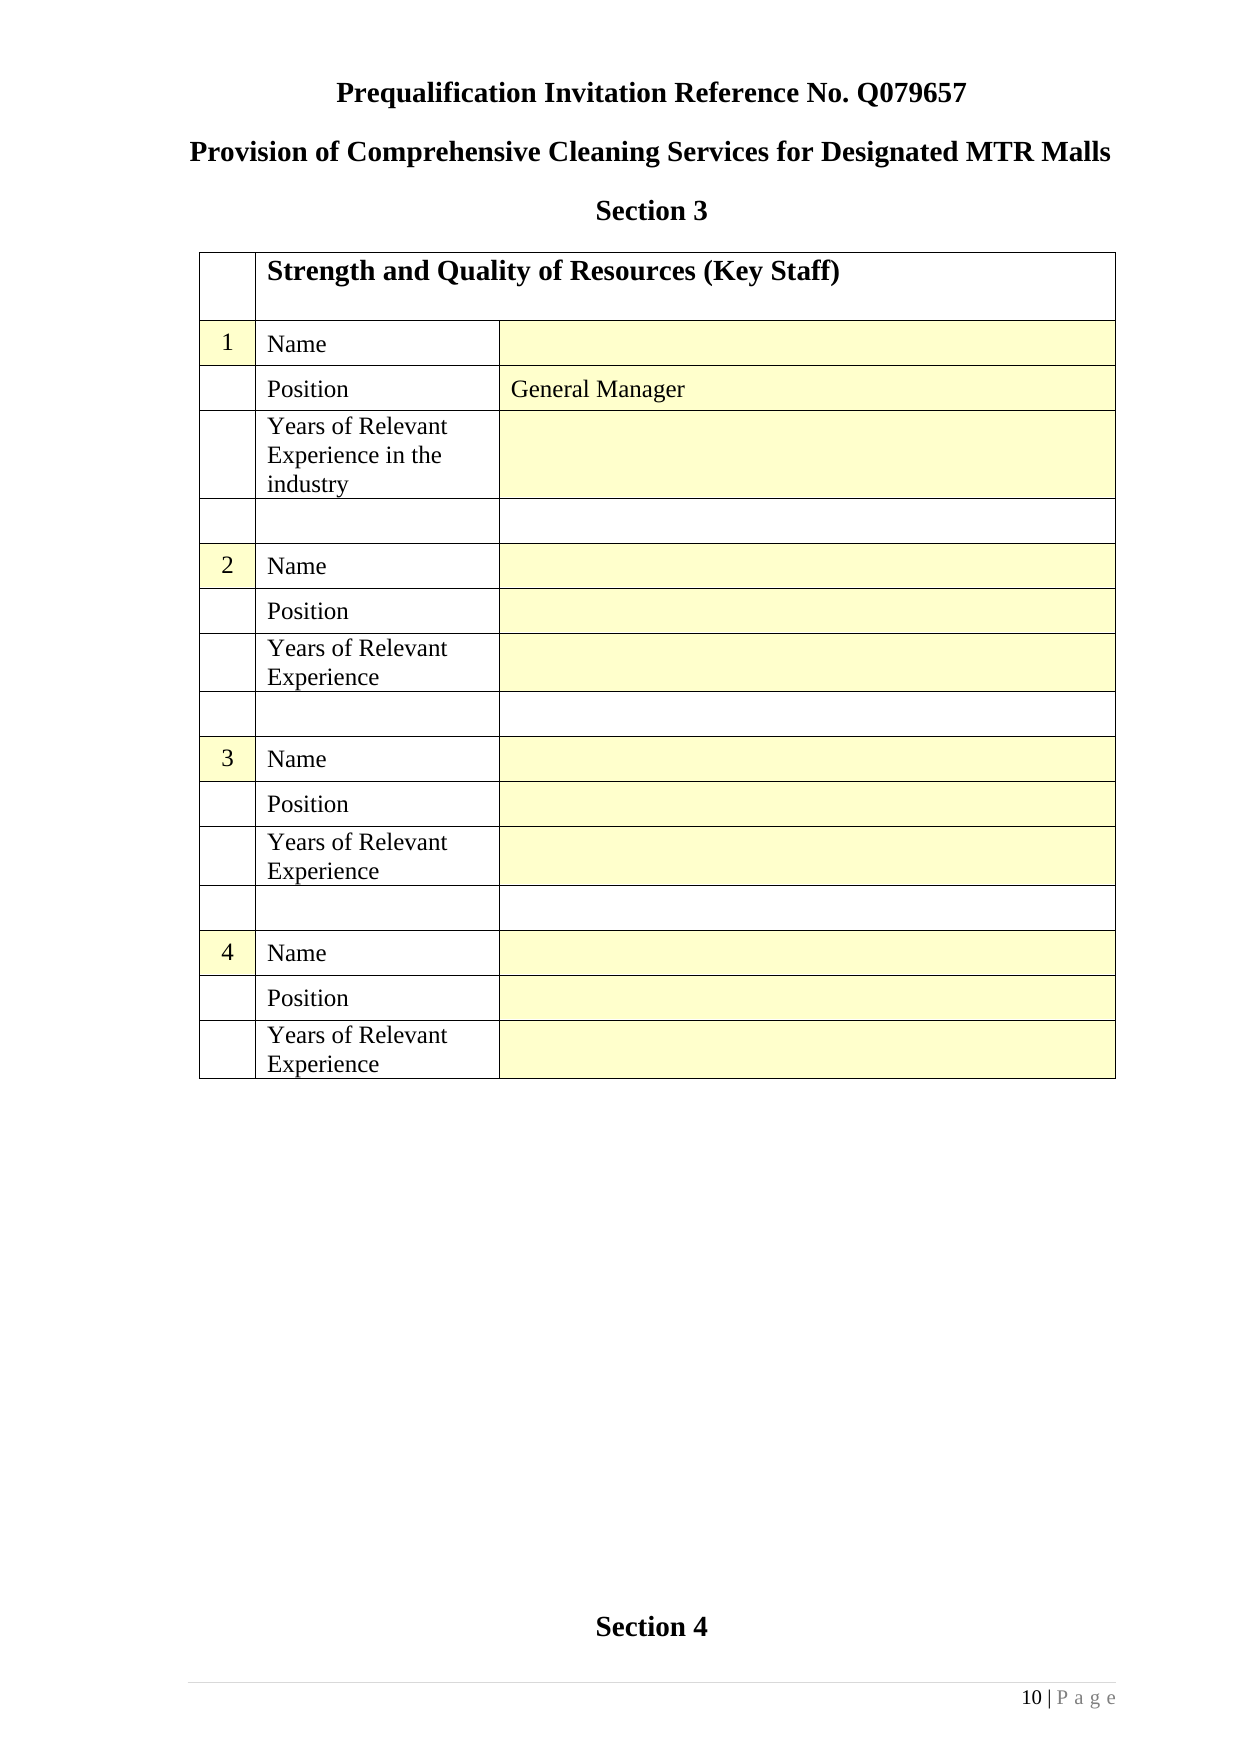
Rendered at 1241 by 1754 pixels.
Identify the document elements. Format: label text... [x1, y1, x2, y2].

table_cell [500, 976, 1115, 1019]
table_cell [200, 827, 255, 884]
table_cell [500, 321, 1115, 365]
table_cell [500, 499, 1115, 542]
table_cell [200, 634, 255, 691]
table_cell [500, 782, 1115, 826]
table_cell [256, 886, 499, 929]
table_cell [200, 782, 255, 826]
table_cell Position [256, 366, 499, 410]
table_cell [500, 1021, 1115, 1078]
table_cell Position [256, 976, 499, 1019]
table_cell [200, 366, 255, 410]
table_cell [256, 692, 499, 736]
table_cell 4 [200, 931, 255, 974]
table_cell [500, 411, 1115, 497]
table_cell 2 [200, 544, 255, 587]
table_cell [500, 931, 1115, 974]
table_cell Years of Relevant Experience [256, 1021, 499, 1078]
table_header Strength and Quality of Resources (Key Staff) [256, 253, 1115, 320]
table_cell [500, 634, 1115, 691]
table_cell [500, 544, 1115, 587]
table_cell [256, 499, 499, 542]
text Section 4 [187, 1609, 1116, 1643]
table_cell [500, 737, 1115, 781]
table_header [200, 253, 255, 320]
table_cell 1 [200, 321, 255, 365]
text Section 3 [187, 193, 1116, 226]
table_cell [200, 411, 255, 497]
table_cell General Manager [500, 366, 1115, 410]
table_cell Position [256, 589, 499, 632]
table_cell Years of Relevant Experience in the industry [256, 411, 499, 497]
table_cell [200, 976, 255, 1019]
table_cell Name [256, 544, 499, 587]
table_cell [200, 692, 255, 736]
table_cell [200, 589, 255, 632]
table_cell [500, 827, 1115, 884]
table_cell Position [256, 782, 499, 826]
table_cell [500, 692, 1115, 736]
table_cell Years of Relevant Experience [256, 634, 499, 691]
table_cell [500, 589, 1115, 632]
table_cell Name [256, 737, 499, 781]
table_cell Name [256, 321, 499, 365]
table_cell Years of Relevant Experience [256, 827, 499, 884]
table_cell [200, 886, 255, 929]
table_cell [500, 886, 1115, 929]
table_cell [200, 499, 255, 542]
table_cell Name [256, 931, 499, 974]
table_cell [200, 1021, 255, 1078]
table_cell 3 [200, 737, 255, 781]
